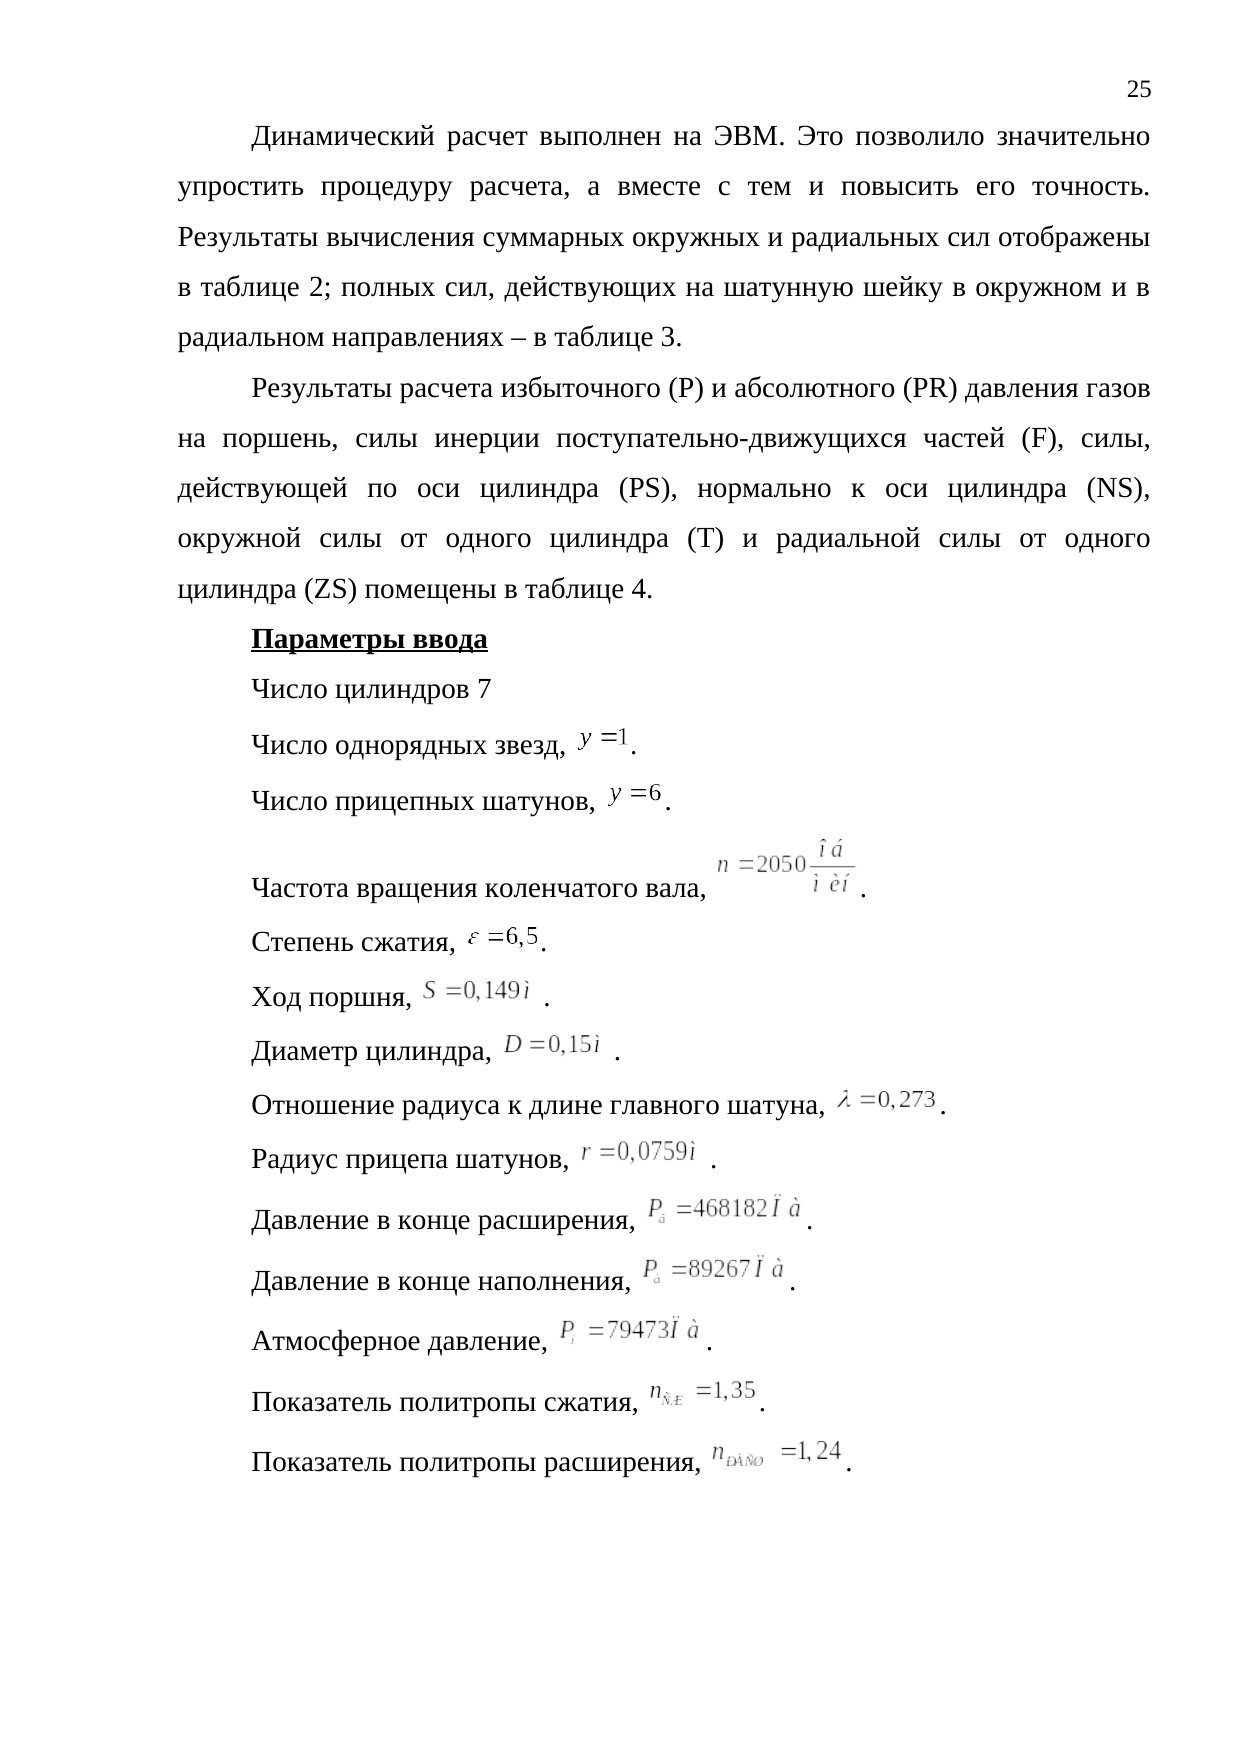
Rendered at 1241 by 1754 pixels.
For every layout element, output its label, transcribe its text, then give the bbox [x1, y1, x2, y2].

text Отношение радиуса к длине главного шатуна, . [177, 1083, 1152, 1121]
text Число прицепных шатунов, . [177, 778, 1152, 817]
text Атмосферное давление, . [177, 1313, 1152, 1357]
text Динамический расчет выполнен на ЭВМ. Это позволило значительно упростить процедуру расчета, а вместе с тем и повысить его точность. Результаты вычисления суммарных окружных и радиальных сил отображены в таблице 2; полных сил, действующих на шатунную шейку в окружном и в радиальном направлениях – в таблице 3. [177, 118, 1152, 353]
text Показатель политpопы сжатия, . [177, 1373, 1152, 1417]
text Частота вращения коленчатого вала, . [177, 833, 1152, 904]
text Число цилиндров 7 [177, 672, 1152, 705]
text Число однорядных звезд, . [177, 722, 1152, 761]
text Ход поршня, . [177, 975, 1152, 1012]
text Результаты расчета избыточного (Р) и абсолютного (PR) давления газов на поршень, силы инерции поступательно-движущихся частей (F), силы, действующей по оси цилиндра (PS), нормально к оси цилиндра (NS), окружной силы от одного цилиндра (Т) и радиальной силы от одного цилиндра (ZS) помещены в таблице 4. [177, 370, 1152, 604]
text Показатель политpопы pасшиpения, . [177, 1434, 1152, 1478]
text Параметры ввода [177, 621, 1152, 655]
text Давление в конце наполнения, . [177, 1252, 1152, 1296]
text Диаметр цилиндра, . [177, 1029, 1152, 1067]
text Степень сжатия, . [177, 921, 1152, 958]
text Радиус прицепа шатунов, . [177, 1138, 1152, 1175]
text Давление в конце pасшиpения, . [177, 1192, 1152, 1236]
